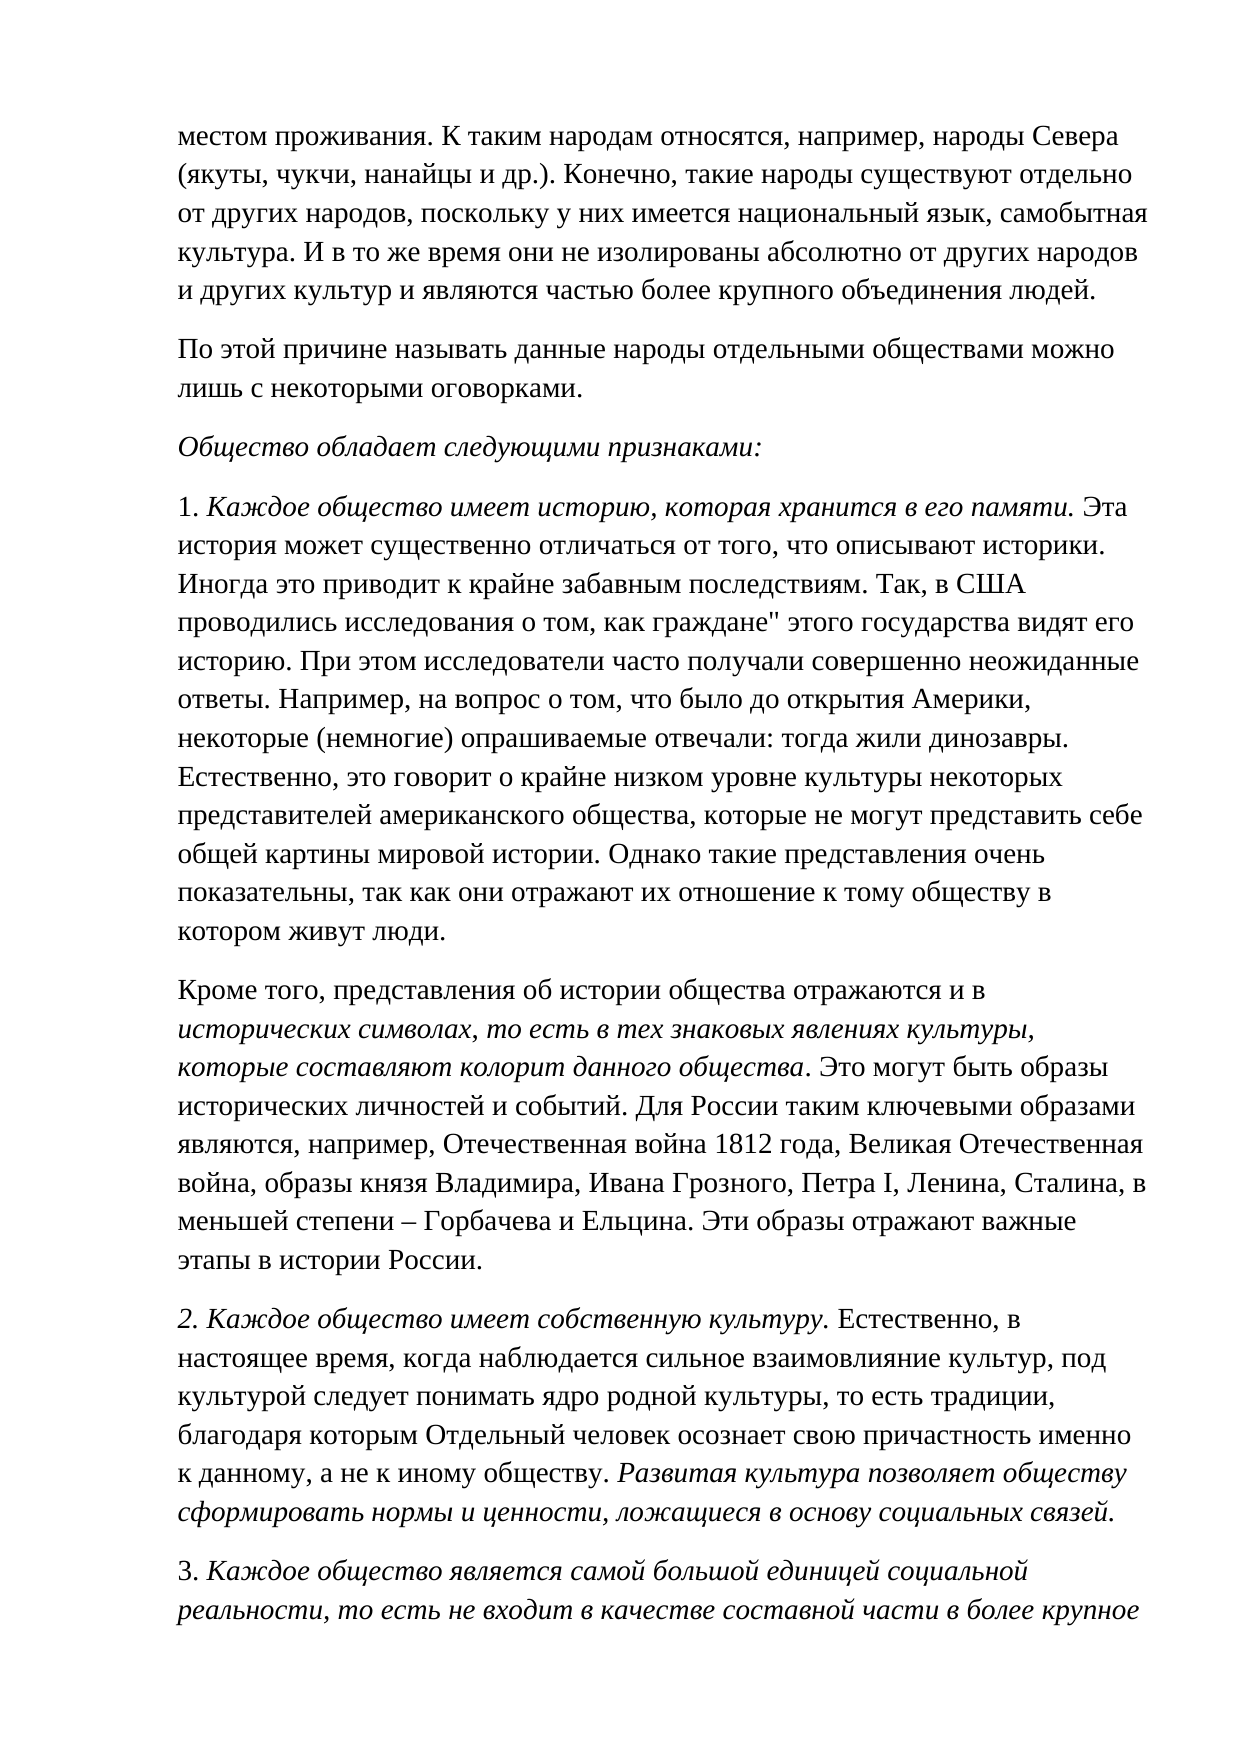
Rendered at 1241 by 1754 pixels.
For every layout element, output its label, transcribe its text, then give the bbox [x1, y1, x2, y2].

text 1. Каждое общество имеет историю, которая хранится в его памяти. Эта история может существенно отличаться от того, что описывают историки. Иногда это приводит к крайне забавным последствиям. Так, в США проводились исследования о том, как граждане" этого государства видят его историю. При этом исследователи часто получали совершенно неожиданные ответы. Например, на вопрос о том, что было до открытия Америки, некоторые (немногие) опрашиваемые отвечали: тогда жили динозавры. Естественно, это говорит о крайне низком уровне культуры некоторых представителей американского общества, которые не могут представить себе общей картины мировой истории. Однако такие представления очень показательны, так как они отражают их отношение к тому обществу в котором живут люди. [177, 489, 1152, 946]
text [177, 118, 1152, 306]
text Общество обладает следующими признаками: [177, 429, 1152, 463]
text По этой причине называть данные народы отдельными обществами можно лишь с некоторыми оговорками. [177, 332, 1152, 404]
text 2. Каждое общество имеет собственную культуру. Естественно, в настоящее время, когда наблюдается сильное взаимовлияние культур, под культурой следует понимать ядро родной культуры, то есть традиции, благодаря которым Отдельный человек осознает свою причастность именно к данному, а не к иному обществу. Развитая культура позволяет обществу сформировать нормы и ценности, ложащиеся в основу социальных связей. [177, 1301, 1152, 1528]
text Кроме того, представления об истории общества отражаются и в исторических символах, то есть в тех знаковых явлениях культуры, которые составляют колорит данного общества. Это могут быть образы исторических личностей и событий. Для России таким ключевыми образами являются, например, Отечественная война 1812 года, Великая Отечественная война, образы князя Владимира, Ивана Грозного, Петра I, Ленина, Сталина, в меньшей степени – Горбачева и Ельцина. Эти образы отражают важные этапы в истории России. [177, 972, 1152, 1276]
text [177, 1553, 1152, 1626]
